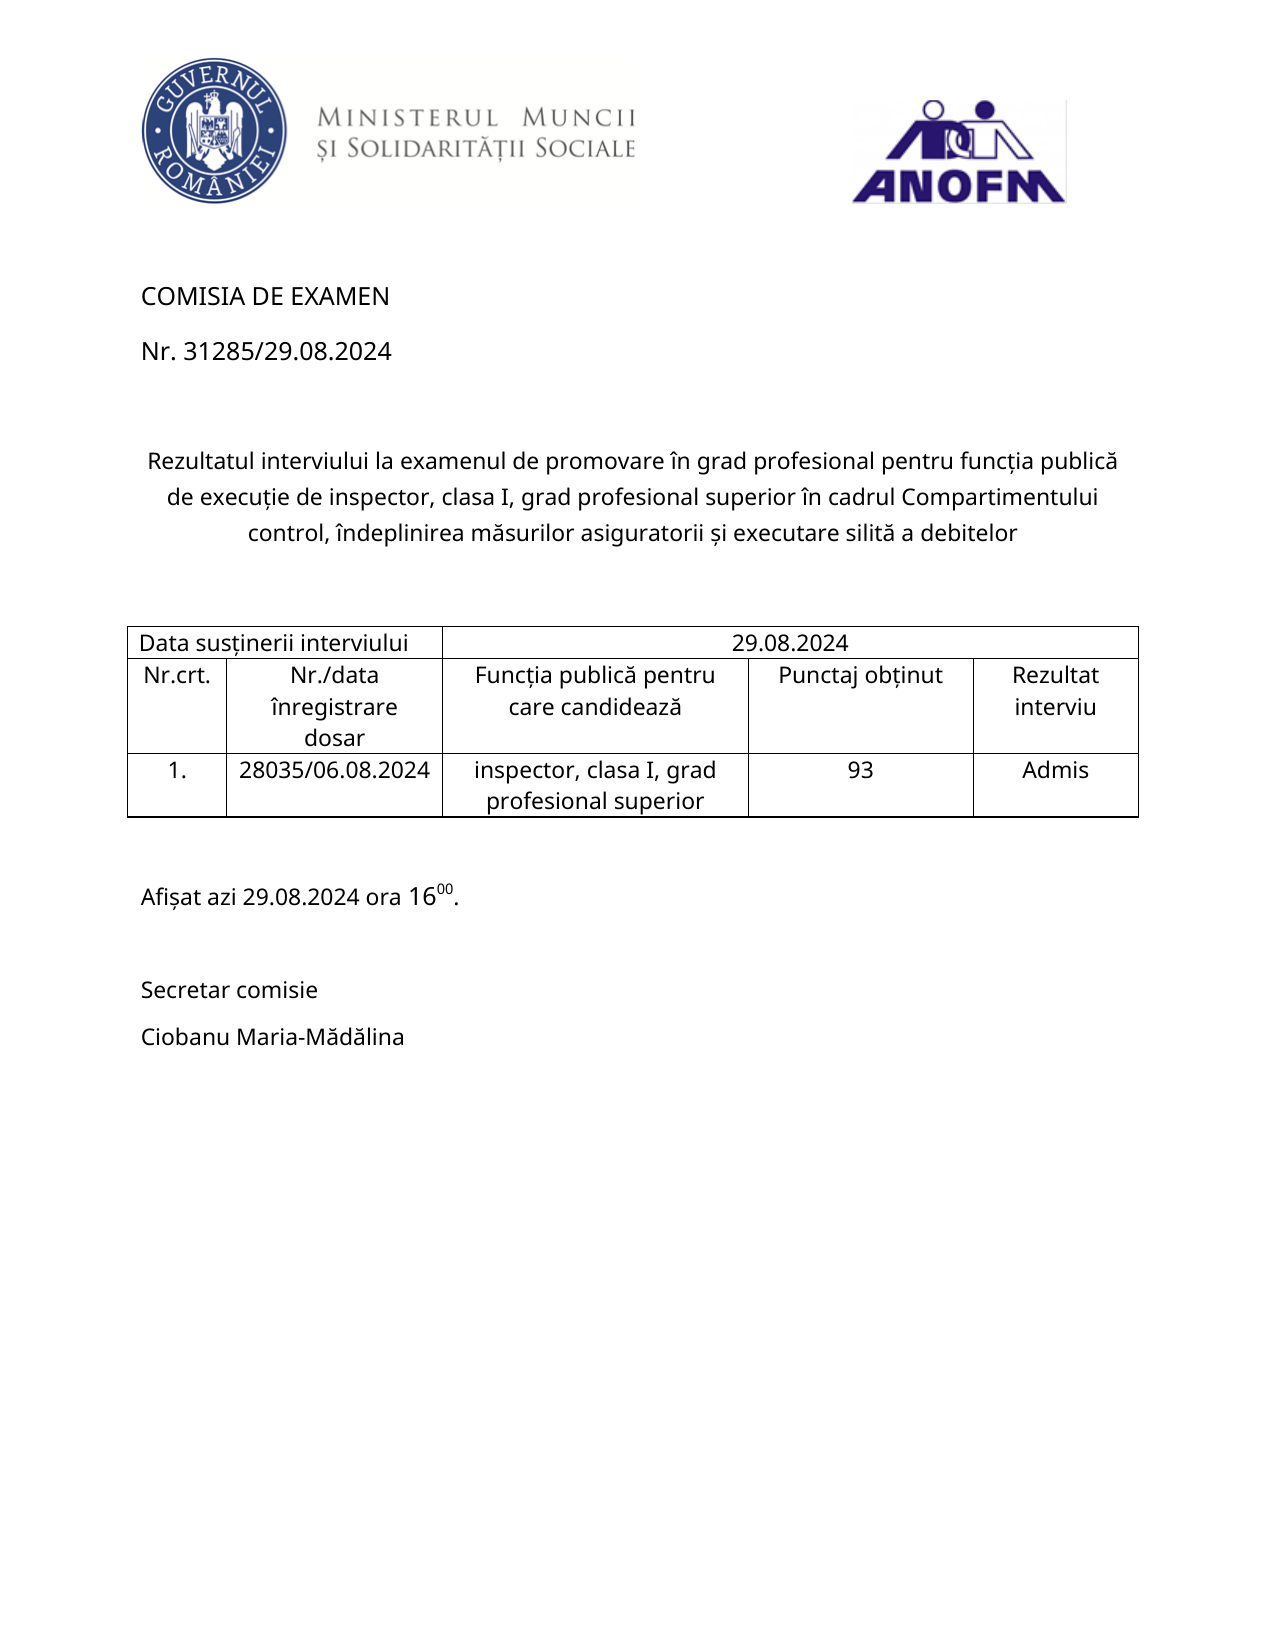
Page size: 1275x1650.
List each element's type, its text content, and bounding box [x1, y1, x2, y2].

table_cell 1. [128, 754, 226, 816]
table_cell inspector, clasa I, grad profesional superior [443, 754, 748, 816]
table_header Data susținerii interviului [128, 627, 442, 658]
table_cell 93 [749, 754, 973, 816]
table_cell Funcția publică pentru care candidează [443, 659, 748, 753]
table_cell Nr.crt. [128, 659, 226, 753]
text Rezultatul interviului la examenul de promovare în grad profesional pentru funcția publică de execuție de inspector, clasa I, grad profesional superior în cadrul Compartimentului control, îndeplinirea măsurilor asiguratorii și executare silită a debitelor [141, 445, 1125, 548]
table_cell Nr./data înregistrare dosar [227, 659, 442, 753]
table_cell Admis [974, 754, 1138, 816]
table_cell 28035/06.08.2024 [227, 754, 442, 816]
picture [852, 100, 1068, 205]
text Secretar comisie [141, 974, 1125, 1006]
list Afișat azi 29.08.2024 ora 1600. [141, 878, 1125, 912]
text Nr. 31285/29.08.2024 [141, 333, 1125, 367]
picture [140, 56, 635, 205]
table_header 29.08.2024 [443, 627, 1138, 658]
text COMISIA DE EXAMEN [141, 278, 1125, 313]
table_cell Rezultat interviu [974, 659, 1138, 753]
table_cell Punctaj obținut [749, 659, 973, 753]
text Ciobanu Maria-Mădălina [141, 1021, 1125, 1052]
